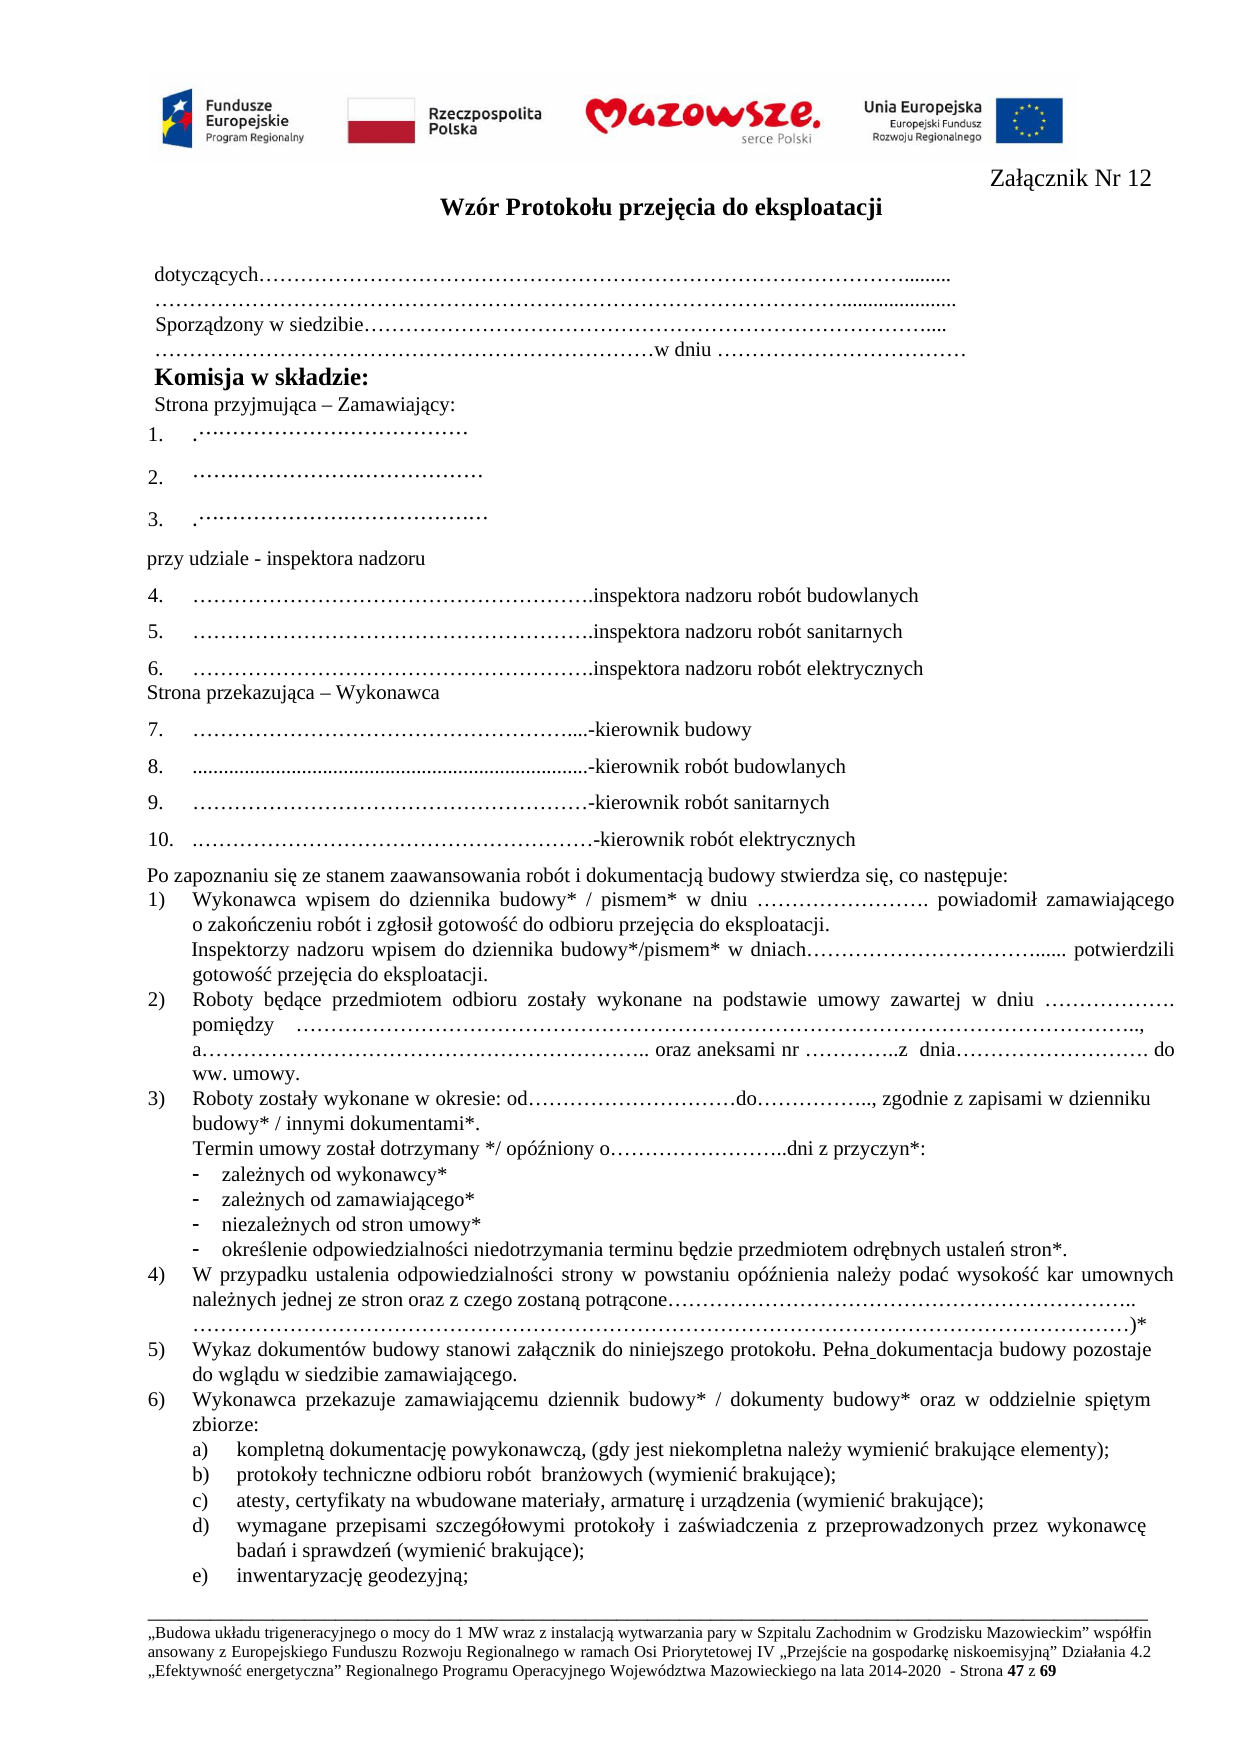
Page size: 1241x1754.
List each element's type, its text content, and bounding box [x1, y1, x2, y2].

list Wykonawca wpisem do dziennika budowy* / pismem* w dniu ……………………. powiadomił zamawiającego o zakończeniu robót i zgłosił gotowość do odbioru przejęcia do eksploatacji. [148, 887, 1176, 936]
list .………………………………… [148, 417, 1176, 447]
list kompletną dokumentację powykonawczą, (gdy jest niekompletna należy wymienić brakujące elementy); [192, 1437, 1147, 1461]
text Załącznik Nr 12 [148, 163, 1152, 192]
list zależnych od zamawiającego* [192, 1187, 1147, 1211]
text ………………………………………………………………w dniu ……………………………… [154, 337, 1147, 361]
list .…………………………………… [148, 503, 1175, 533]
list …………………………………… [148, 460, 1175, 490]
list zależnych od wykonawcy* [192, 1161, 1147, 1186]
text dotyczących…………………………………………………………………………………......... [154, 262, 1147, 286]
text Po zapoznaniu się ze stanem zaawansowania robót i dokumentacją budowy stwierdza się, co następuje: [147, 863, 1148, 887]
text ………………………………………………………………………………………………………………………)* [192, 1312, 1176, 1336]
list atesty, certyfikaty na wbudowane materiały, armaturę i urządzenia (wymienić brakujące); [192, 1488, 1147, 1512]
list określenie odpowiedzialności niedotrzymania terminu będzie przedmiotem odrębnych ustaleń stron*. [192, 1237, 1147, 1261]
list inwentaryzację geodezyjną; [192, 1563, 1147, 1587]
text Strona przyjmująca – Zamawiający: [154, 392, 1147, 416]
text przy udziale - inspektora nadzoru [147, 545, 1175, 569]
text ………………………………………………………………………………………...................... Sporządzony w siedzibie……………………………………………………………………….... [154, 287, 1026, 336]
text Strona przekazująca – Wykonawca [147, 680, 1147, 704]
list ………………………………………………....-kierownik budowy [148, 717, 1175, 741]
text Wzór Protokołu przejęcia do eksploatacji [147, 192, 1176, 221]
text Komisja w składzie: [154, 362, 1147, 391]
list protokoły techniczne odbioru robót branżowych (wymienić brakujące); [192, 1462, 1147, 1486]
picture [147, 73, 1078, 163]
list Roboty zostały wykonane w okresie: od…………………………do…………….., zgodnie z zapisami w dzienniku budowy* / innymi dokumentami*. [148, 1086, 1152, 1135]
list wymagane przepisami szczegółowymi protokoły i zaświadczenia z przeprowadzonych przez wykonawcę badań i sprawdzeń (wymienić brakujące); [192, 1513, 1147, 1562]
list ………………………………………………….inspektora nadzoru robót sanitarnych [148, 619, 1175, 643]
text Termin umowy został dotrzymany */ opóźniony o……………………..dni z przyczyn*: [192, 1136, 1147, 1160]
list .…………………………………………………-kierownik robót elektrycznych [148, 827, 1175, 851]
list W przypadku ustalenia odpowiedzialności strony w powstaniu opóźnienia należy podać wysokość kar umownych należnych jednej ze stron oraz z czego zostaną potrącone………………………………………………………….. [148, 1262, 1176, 1311]
list Wykonawca przekazuje zamawiającemu dziennik budowy* / dokumenty budowy* oraz w oddzielnie spiętym zbiorze: [148, 1387, 1152, 1436]
list ............................................................................-kierownik robót budowlanych [148, 753, 1175, 778]
list ………………………………………………….inspektora nadzoru robót elektrycznych [148, 656, 1175, 680]
list niezależnych od stron umowy* [192, 1212, 1147, 1236]
list …………………………………………………-kierownik robót sanitarnych [148, 790, 1175, 814]
list ………………………………………………….inspektora nadzoru robót budowlanych [148, 583, 1175, 607]
list Wykaz dokumentów budowy stanowi załącznik do niniejszego protokołu. Pełna dokumentacja budowy pozostaje do wglądu w siedzibie zamawiającego. [148, 1337, 1152, 1386]
list Roboty będące przedmiotem odbioru zostały wykonane na podstawie umowy zawartej w dniu ………………. pomiędzy ………………………………………………………………………………………………………….., a……………………………………………………….. oraz aneksami nr …………..z dnia………………………. do ww. umowy. [148, 987, 1176, 1085]
text Inspektorzy nadzoru wpisem do dziennika budowy*/pismem* w dniach……………………………...... potwierdzili gotowość przejęcia do eksploatacji. [191, 937, 1176, 986]
